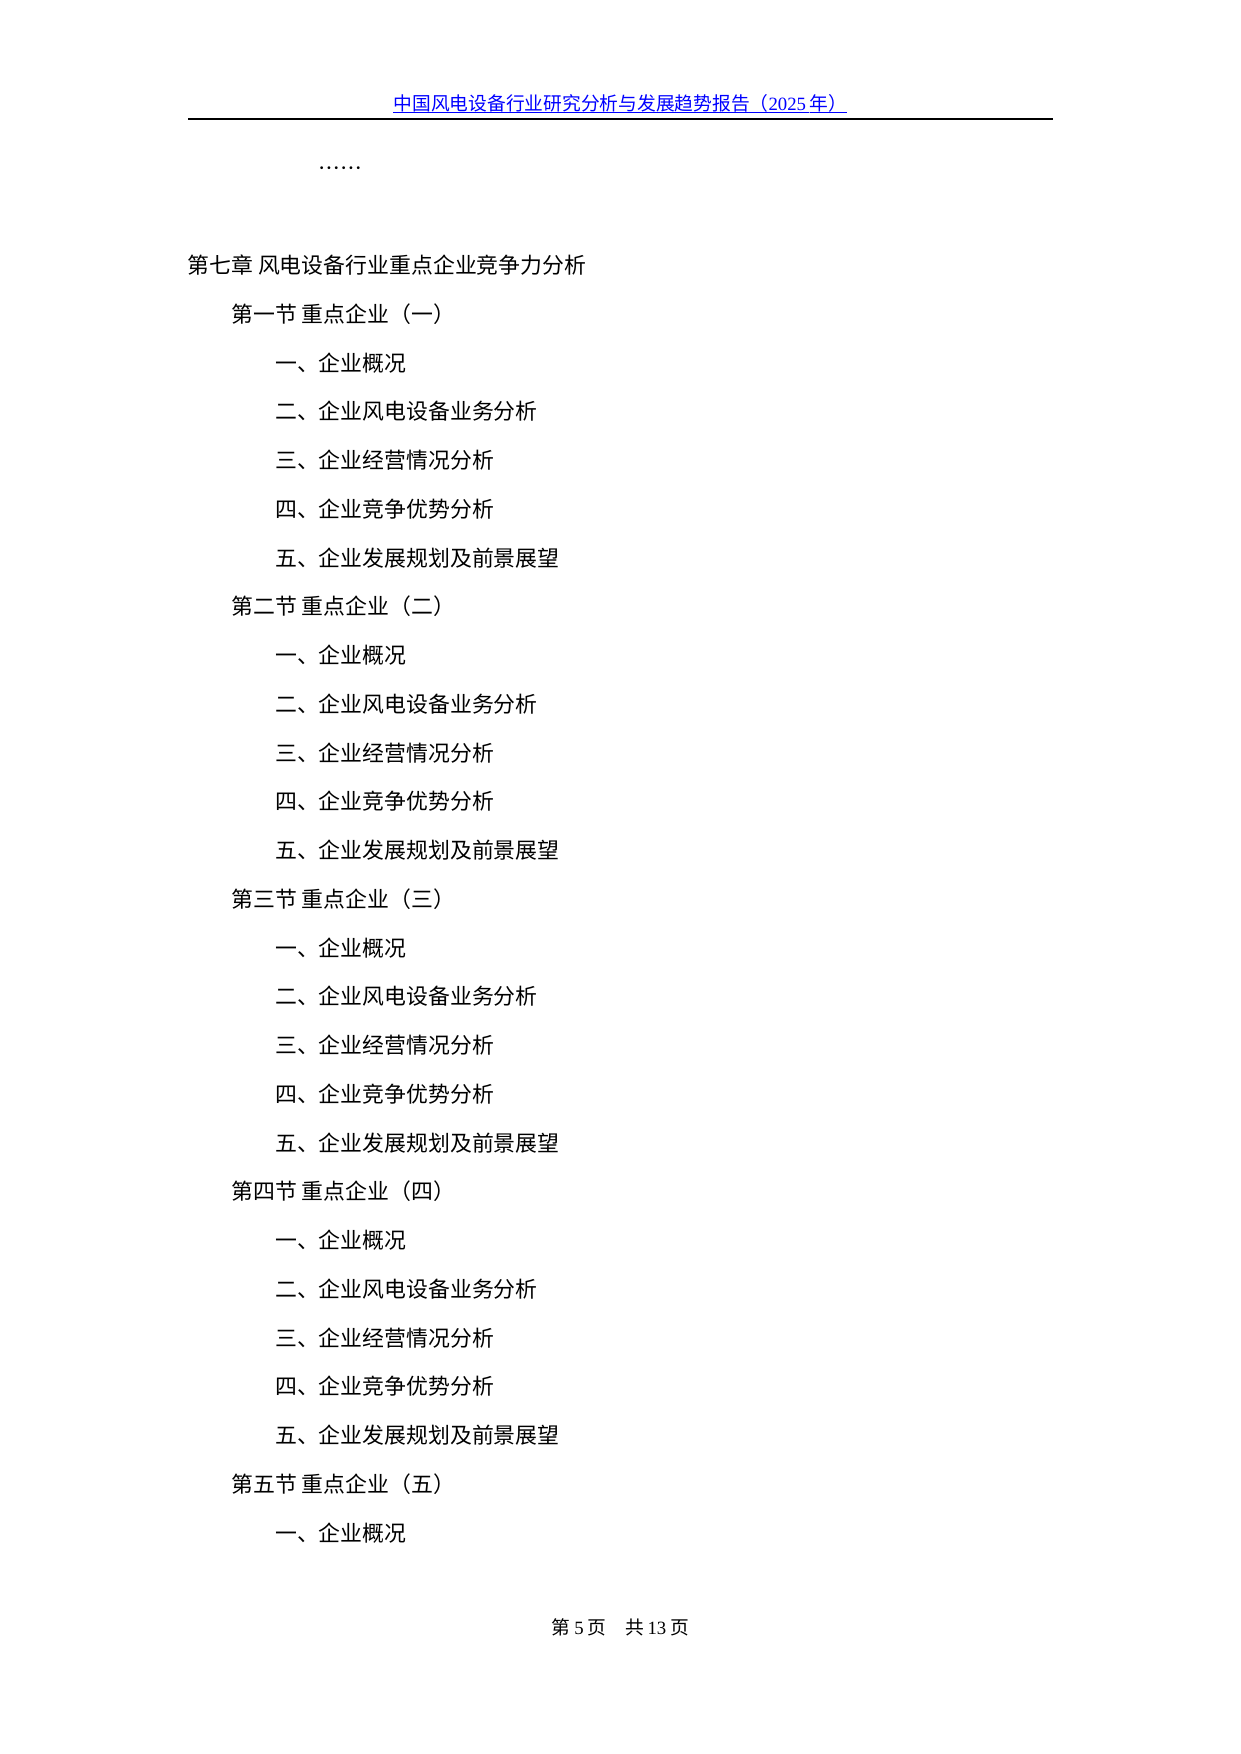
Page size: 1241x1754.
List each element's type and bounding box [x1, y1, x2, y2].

text [187, 150, 1053, 1548]
